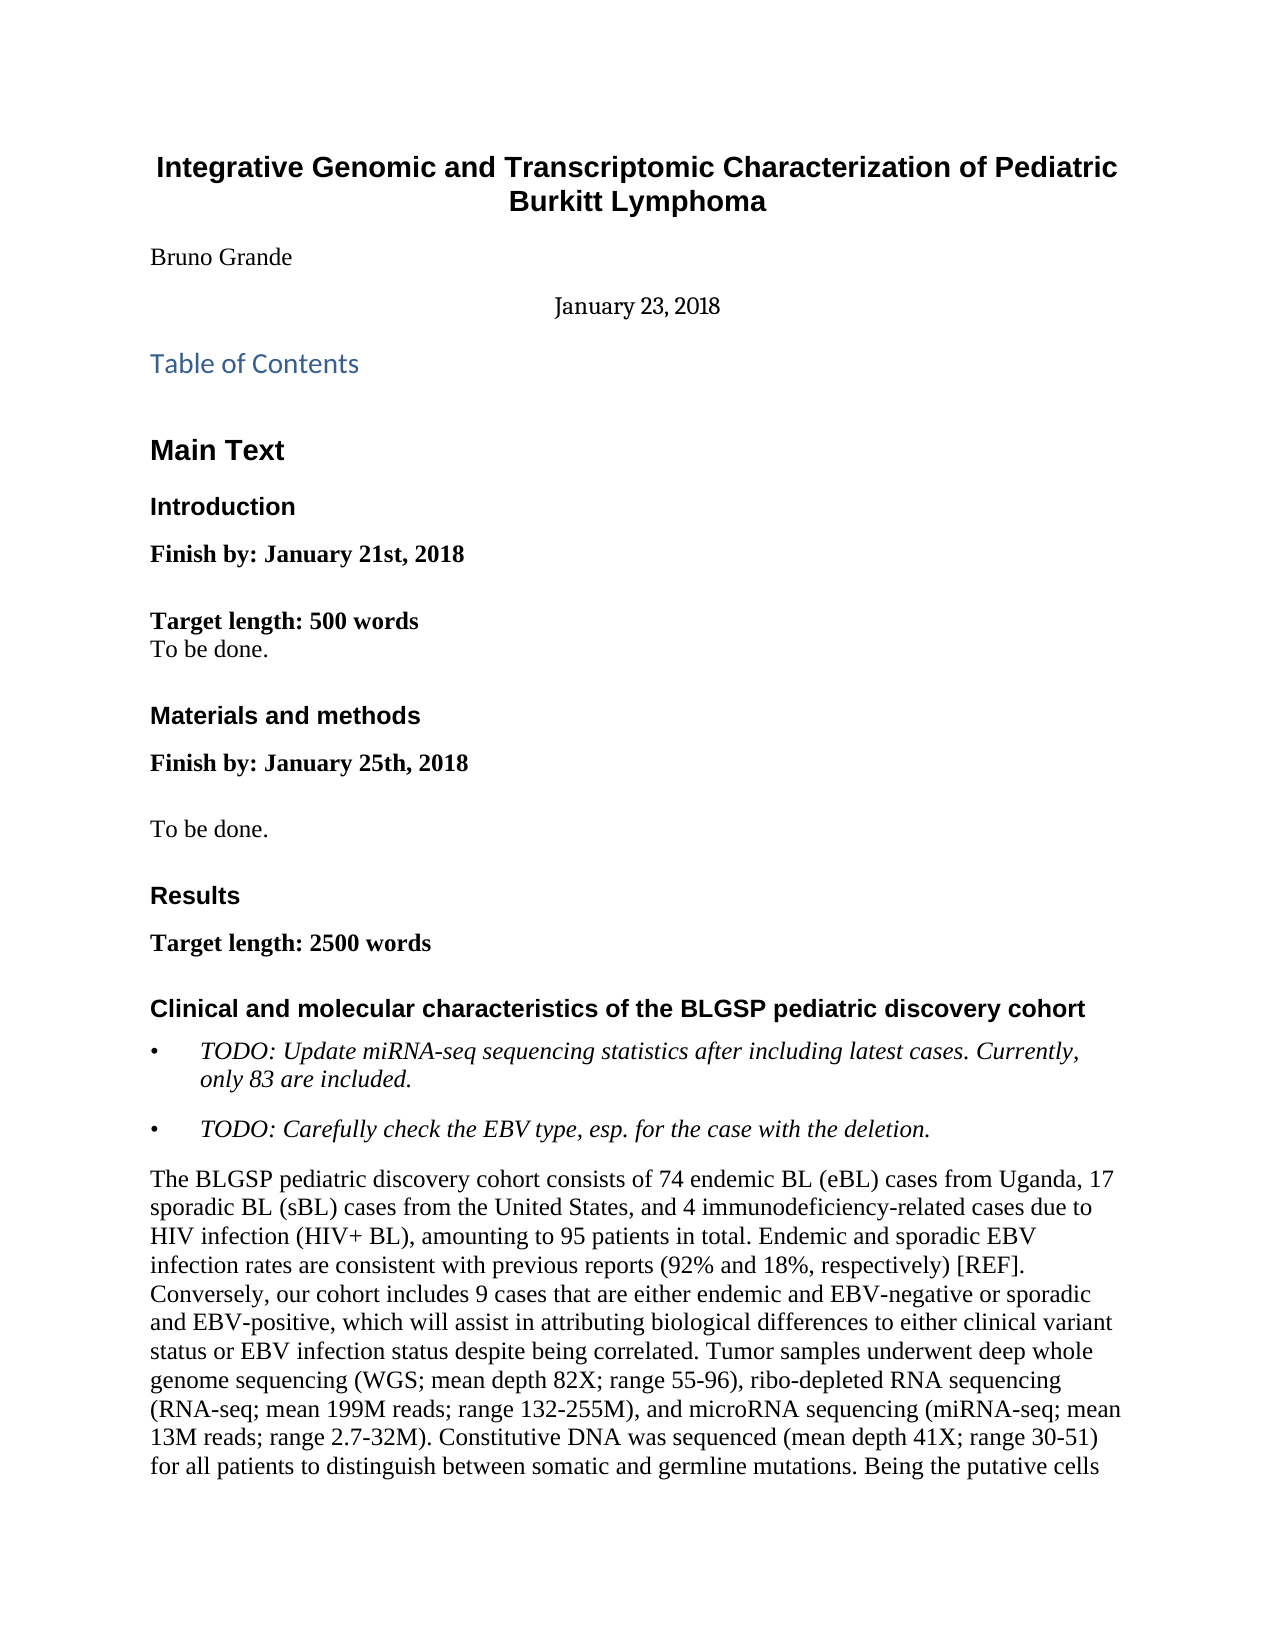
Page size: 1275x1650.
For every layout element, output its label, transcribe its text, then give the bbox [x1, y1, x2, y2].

subtitle Introduction [150, 492, 1125, 521]
title Integrative Genomic and Transcriptomic Characterization of Pediatric Burkitt Lymphoma [150, 150, 1125, 217]
text Finish by: January 21st, 2018 [150, 539, 1125, 568]
text To be done. [150, 814, 1125, 843]
text January 23, 2018 [150, 292, 1125, 320]
text Finish by: January 25th, 2018 [150, 748, 1125, 777]
subtitle Materials and methods [150, 701, 1125, 729]
subtitle Results [150, 881, 1125, 909]
text Target length: 500 words [150, 606, 1125, 634]
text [150, 1164, 1125, 1480]
list TODO: Carefully check the EBV type, esp. for the case with the deletion. [150, 1114, 1125, 1143]
text Bruno Grande [150, 242, 1125, 271]
subtitle Clinical and molecular characteristics of the BLGSP pediatric discovery cohort [150, 994, 1125, 1023]
text Target length: 2500 words [150, 928, 1125, 957]
subtitle Main Text [150, 433, 1125, 467]
list TODO: Update miRNA-seq sequencing statistics after including latest cases. Currently, only 83 are included. [150, 1036, 1125, 1093]
text To be done. [150, 634, 1125, 663]
